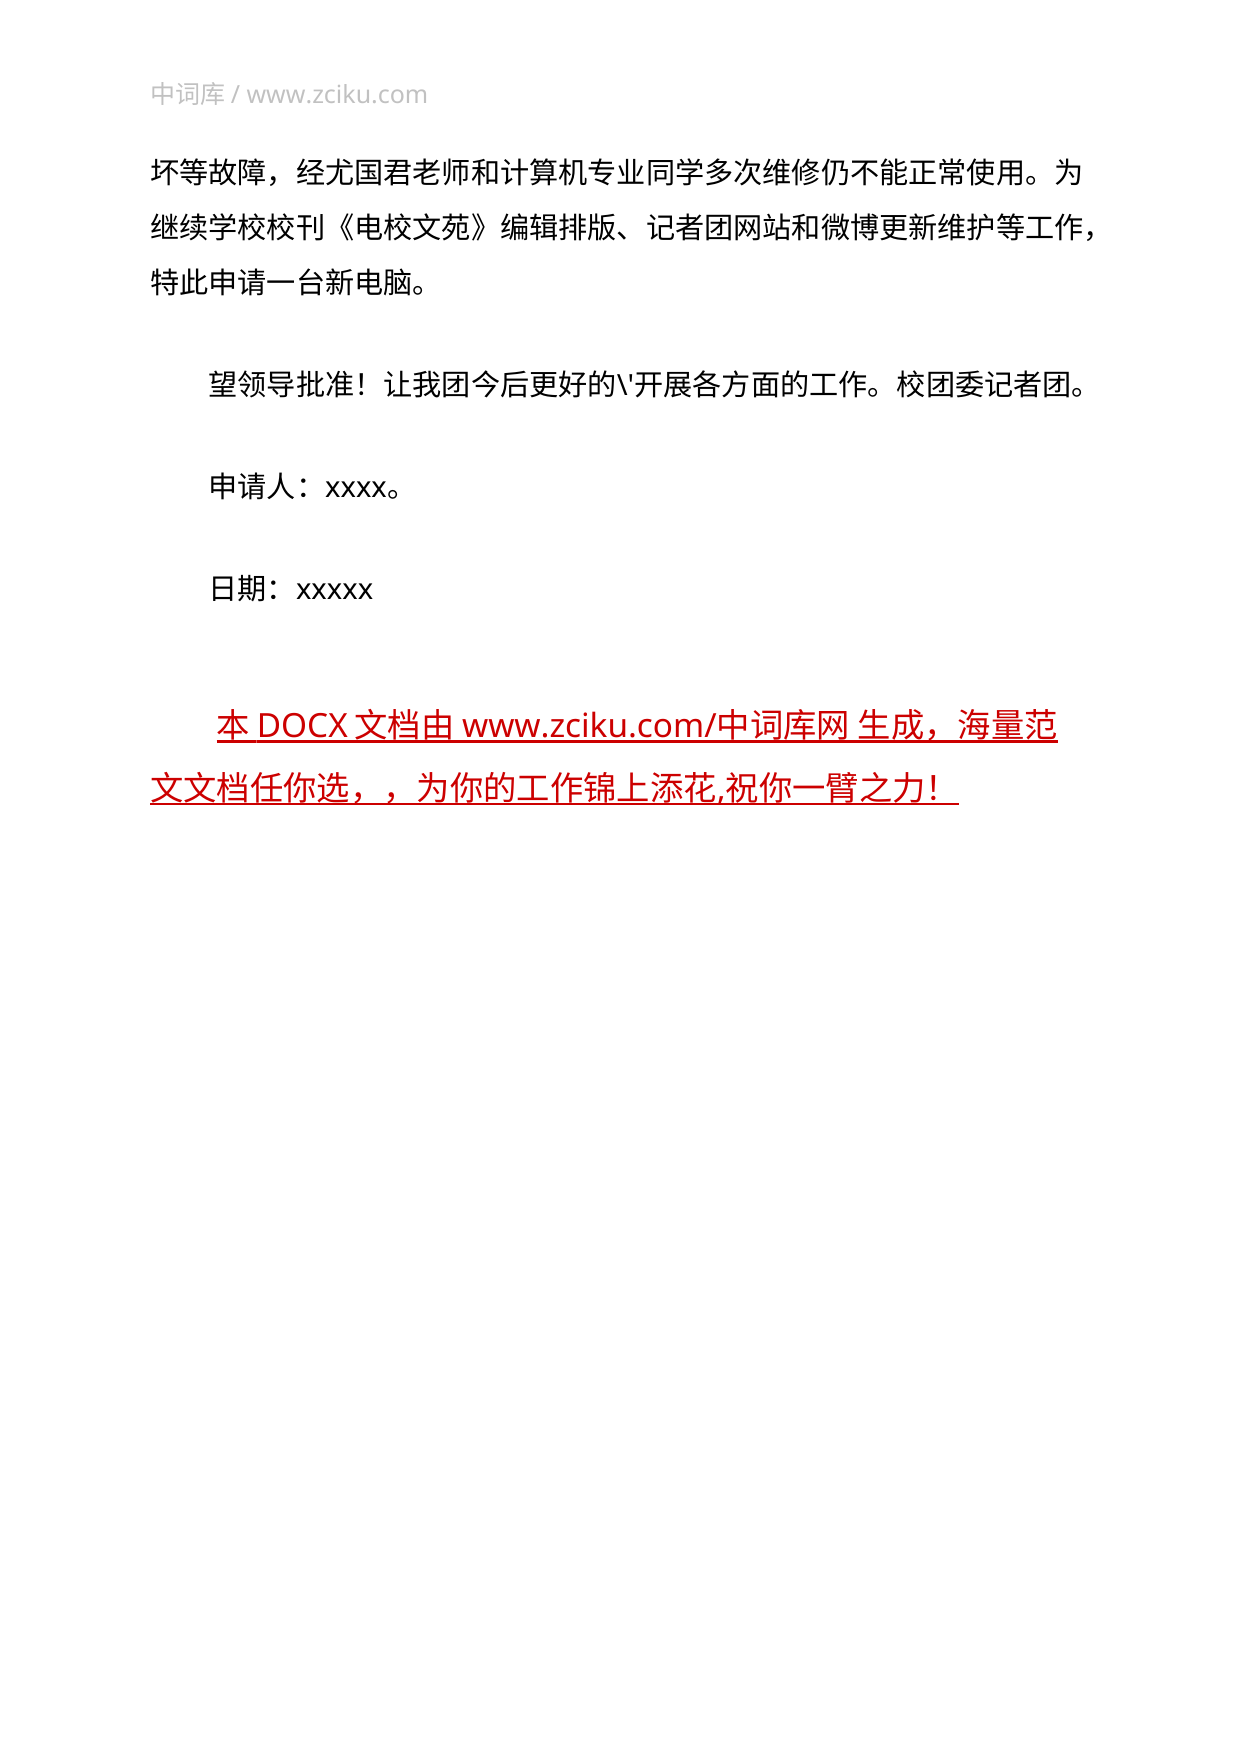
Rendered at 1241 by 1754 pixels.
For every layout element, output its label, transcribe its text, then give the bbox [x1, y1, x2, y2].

text 望领导批准！让我团今后更好的\'开展各方面的工作。校团委记者团。 [150, 362, 1090, 404]
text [150, 150, 1090, 302]
text 日期：xxxxx [150, 566, 1090, 608]
text 申请人：xxxx。 [150, 463, 1090, 506]
text 本DOCX文档由 www.zciku.com/中词库网 生成，海量范文文档任你选，，为你的工作锦上添花,祝你一臂之力！ [150, 699, 1090, 810]
